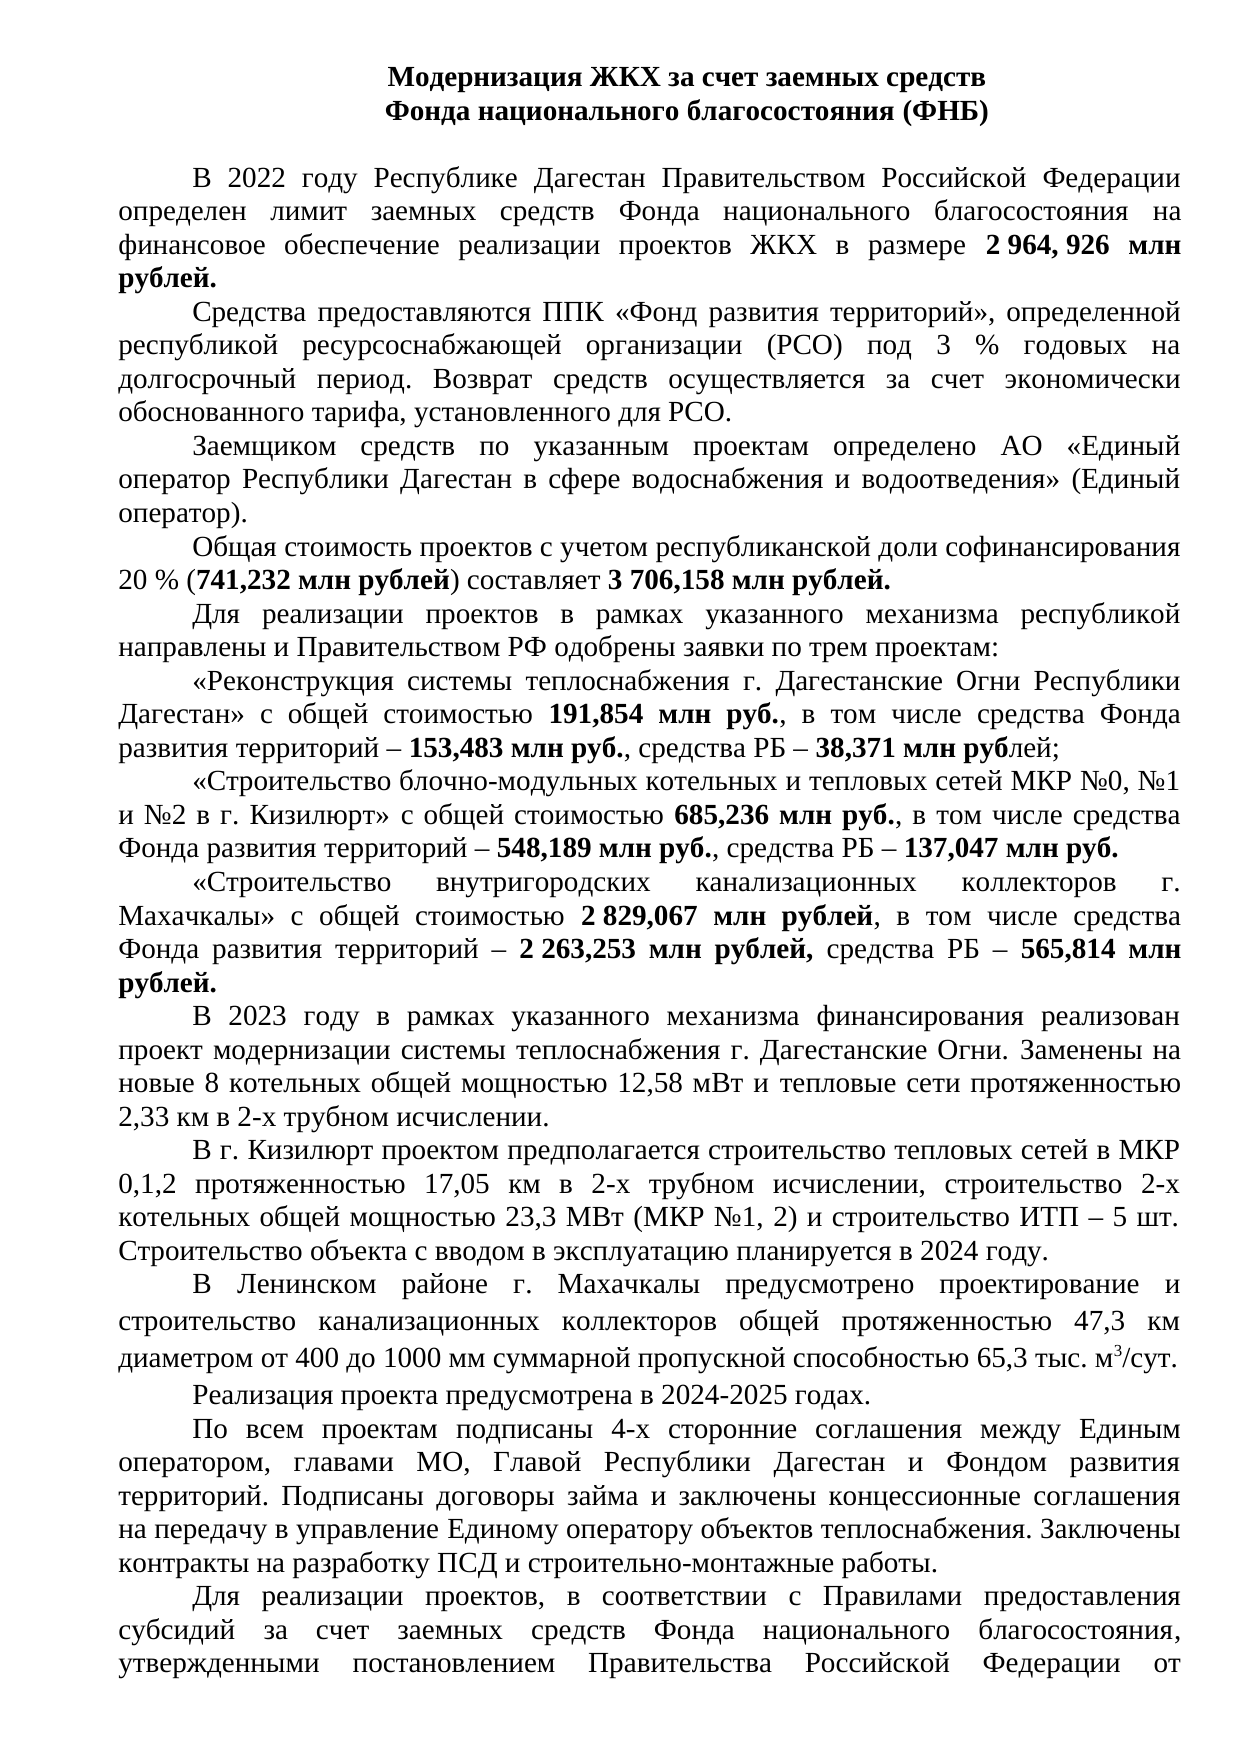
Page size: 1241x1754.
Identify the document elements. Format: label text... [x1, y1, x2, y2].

text «Строительство блочно-модульных котельных и тепловых сетей МКР №0, №1 и №2 в г. Кизилюрт» с общей стоимостью 685,236 млн руб., в том числе средства Фонда развития территорий – 548,189 млн руб., средства РБ – 137,047 млн руб. [118, 763, 1181, 864]
text Заемщиком средств по указанным проектам определено АО «Единый оператор Республики Дагестан в сфере водоснабжения и водоотведения» (Единый оператор). [118, 428, 1181, 529]
text Модернизация ЖКХ за счет заемных средств [118, 59, 1181, 93]
text Реализация проекта предусмотрена в 2024-2025 годах. [118, 1377, 1181, 1411]
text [118, 1578, 1181, 1679]
text «Реконструкция системы теплоснабжения г. Дагестанские Огни Республики Дагестан» с общей стоимостью 191,854 млн руб., в том числе средства Фонда развития территорий – 153,483 млн руб., средства РБ – 38,371 млн рублей; [118, 663, 1181, 763]
text В г. Кизилюрт проектом предполагается строительство тепловых сетей в МКР 0,1,2 протяженностью 17,05 км в 2-х трубном исчислении, строительство 2-х котельных общей мощностью 23,3 МВт (МКР №1, 2) и строительство ИТП – 5 шт. Строительство объекта с вводом в эксплуатацию планируется в 2024 году. [118, 1132, 1181, 1267]
text В 2023 году в рамках указанного механизма финансирования реализован проект модернизации системы теплоснабжения г. Дагестанские Огни. Заменены на новые 8 котельных общей мощностью 12,58 мВт и тепловые сети протяженностью 2,33 км в 2-х трубном исчислении. [118, 998, 1181, 1132]
text Средства предоставляются ППК «Фонд развития территорий», определенной республикой ресурсоснабжающей организации (РСО) под 3 % годовых на долгосрочный период. Возврат средств осуществляется за счет экономически обоснованного тарифа, установленного для РСО. [118, 294, 1181, 428]
text Для реализации проектов в рамках указанного механизма республикой направлены и Правительством РФ одобрены заявки по трем проектам: [118, 596, 1181, 663]
text В Ленинском районе г. Махачкалы предусмотрено проектирование и строительство канализационных коллекторов общей протяженностью 47,3 км диаметром от 400 до 1000 мм суммарной пропускной способностью 65,3 тыс. м3/сут. [118, 1267, 1181, 1374]
text По всем проектам подписаны 4-х сторонние соглашения между Единым оператором, главами МО, Главой Республики Дагестан и Фондом развития территорий. Подписаны договоры займа и заключены концессионные соглашения на передачу в управление Единому оператору объектов теплоснабжения. Заключены контракты на разработку ПСД и строительно-монтажные работы. [118, 1411, 1181, 1578]
text «Строительство внутригородских канализационных коллекторов г. Махачкалы» с общей стоимостью 2 829,067 млн рублей, в том числе средства Фонда развития территорий – 2 263,253 млн рублей, средства РБ – 565,814 млн рублей. [118, 864, 1181, 998]
text Общая стоимость проектов с учетом республиканской доли софинансирования 20 % (741,232 млн рублей) составляет 3 706,158 млн рублей. [118, 529, 1181, 596]
text Фонда национального благосостояния (ФНБ) [118, 93, 1181, 126]
text В 2022 году Республике Дагестан Правительством Российской Федерации определен лимит заемных средств Фонда национального благосостояния на финансовое обеспечение реализации проектов ЖКХ в размере 2 964, 926 млн рублей. [118, 160, 1181, 294]
